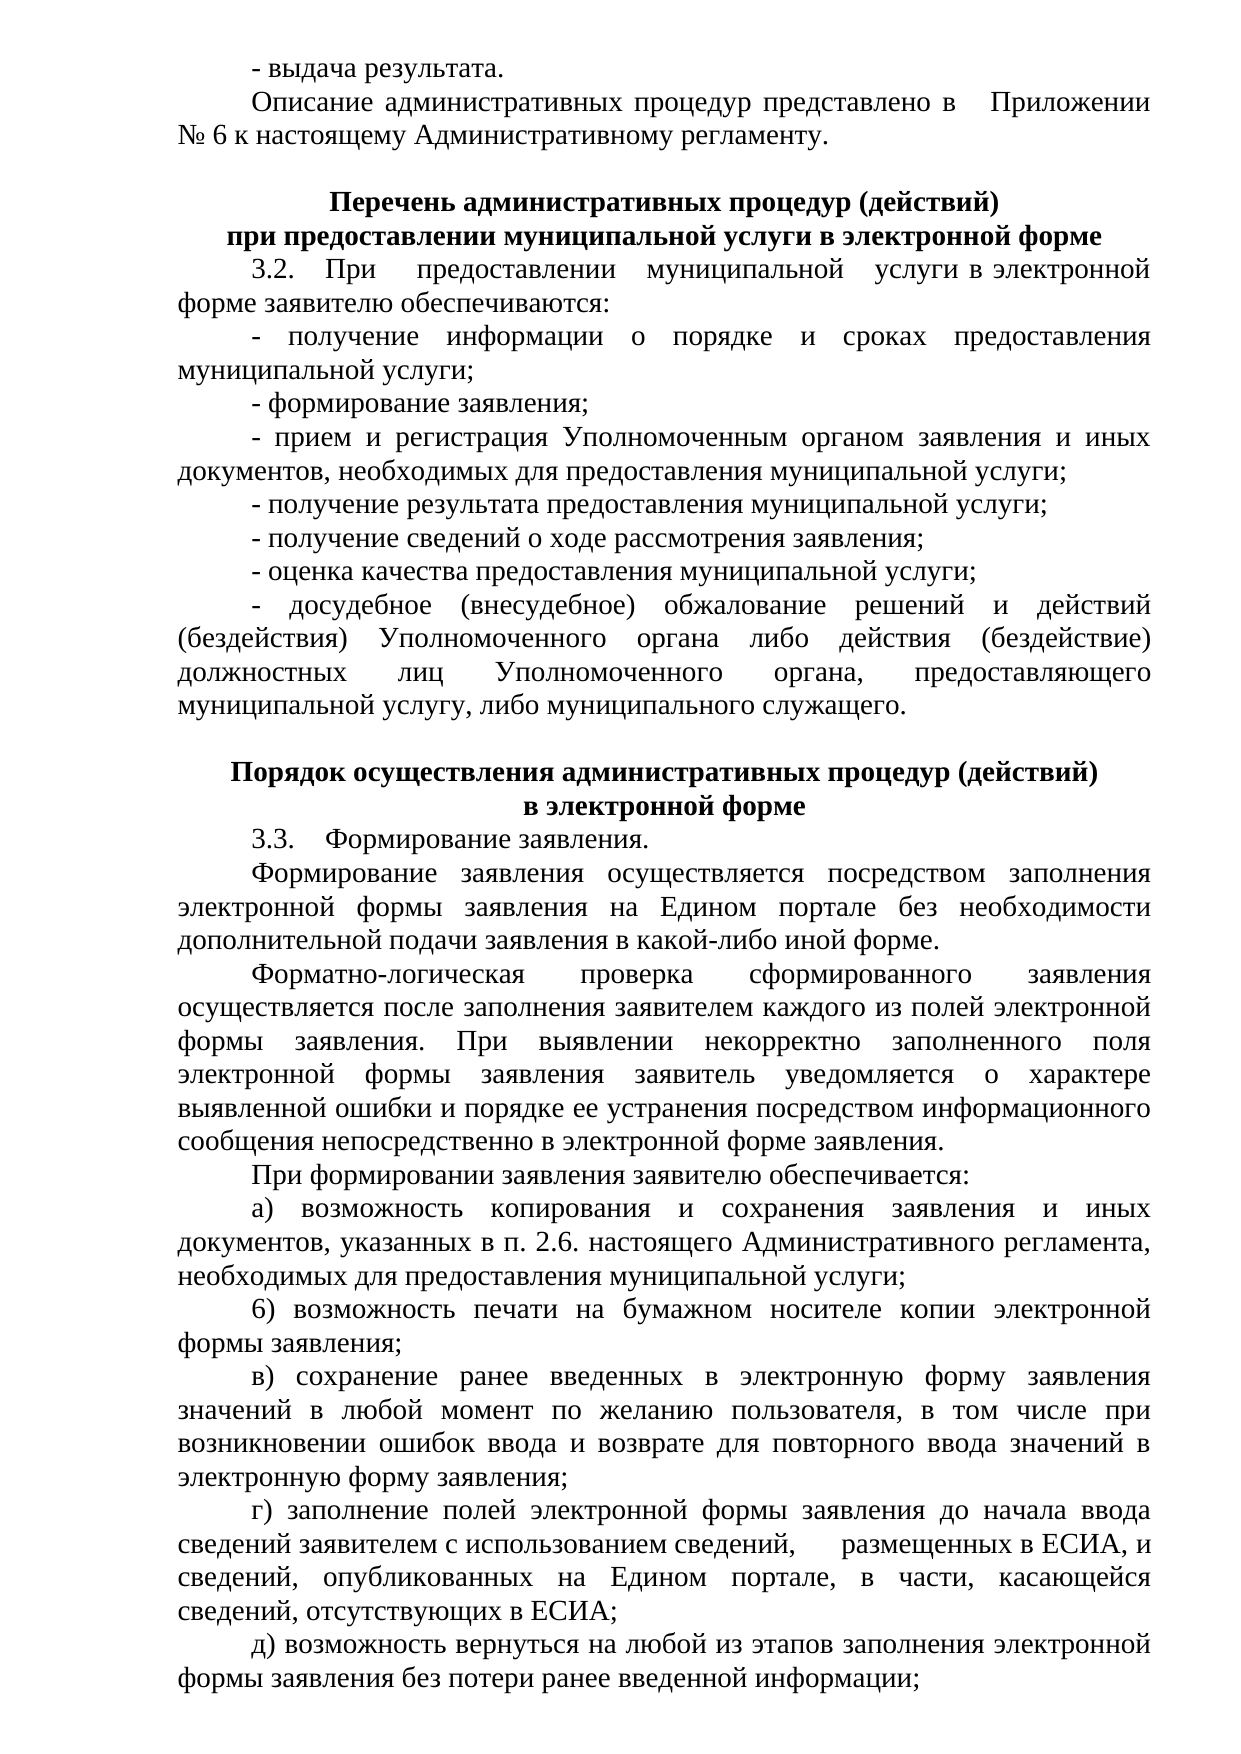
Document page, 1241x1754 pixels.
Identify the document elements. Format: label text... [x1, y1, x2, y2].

text Форматно-логическая проверка сформированного заявления осуществляется после заполнения заявителем каждого из полей электронной формы заявления. При выявлении некорректно заполненного поля электронной формы заявления заявитель уведомляется о характере выявленной ошибки и порядке ее устранения посредством информационного сообщения непосредственно в электронной форме заявления. [177, 956, 1152, 1157]
text - выдача результата. [177, 50, 1152, 84]
text в электронной форме [177, 788, 1152, 822]
text г) заполнение полей электронной формы заявления до начала ввода сведений заявителем с использованием сведений, размещенных в ЕСИА, и сведений, опубликованных на Едином портале, в части, касающейся сведений, отсутствующих в ЕСИА; [177, 1492, 1152, 1627]
text - прием и регистрация Уполномоченным органом заявления и иных документов, необходимых для предоставления муниципальной услуги; [177, 419, 1152, 486]
text - получение результата предоставления муниципальной услуги; [177, 486, 1152, 520]
text - формирование заявления; [177, 386, 1152, 419]
text 6) возможность печати на бумажном носителе копии электронной формы заявления; [177, 1291, 1152, 1358]
text 3.3. Формирование заявления. [177, 822, 1152, 855]
text - получение сведений о ходе рассмотрения заявления; [177, 520, 1152, 553]
text Перечень административных процедур (действий) [177, 184, 1152, 218]
text Описание административных процедур представлено в Приложении № 6 к настоящему Административному регламенту. [177, 84, 1152, 151]
text 3.2. При предоставлении муниципальной услуги в электронной форме заявителю обеспечиваются: [177, 251, 1152, 318]
text в) сохранение ранее введенных в электронную форму заявления значений в любой момент по желанию пользователя, в том числе при возникновении ошибок ввода и возврате для повторного ввода значений в электронную форму заявления; [177, 1358, 1152, 1492]
text - получение информации о порядке и сроках предоставления муниципальной услуги; [177, 318, 1152, 386]
text д) возможность вернуться на любой из этапов заполнения электронной формы заявления без потери ранее введенной информации; [177, 1627, 1152, 1694]
text а) возможность копирования и сохранения заявления и иных документов, указанных в п. 2.6. настоящего Административного регламента, необходимых для предоставления муниципальной услуги; [177, 1191, 1152, 1291]
text Формирование заявления осуществляется посредством заполнения электронной формы заявления на Едином портале без необходимости дополнительной подачи заявления в какой-либо иной форме. [177, 855, 1152, 956]
text - оценка качества предоставления муниципальной услуги; [177, 553, 1152, 587]
text Порядок осуществления административных процедур (действий) [177, 754, 1152, 788]
text При формировании заявления заявителю обеспечивается: [177, 1157, 1152, 1191]
text при предоставлении муниципальной услуги в электронной форме [177, 218, 1152, 251]
text - досудебное (внесудебное) обжалование решений и действий (бездействия) Уполномоченного органа либо действия (бездействие) должностных лиц Уполномоченного органа, предоставляющего муниципальной услугу, либо муниципального служащего. [177, 587, 1152, 721]
